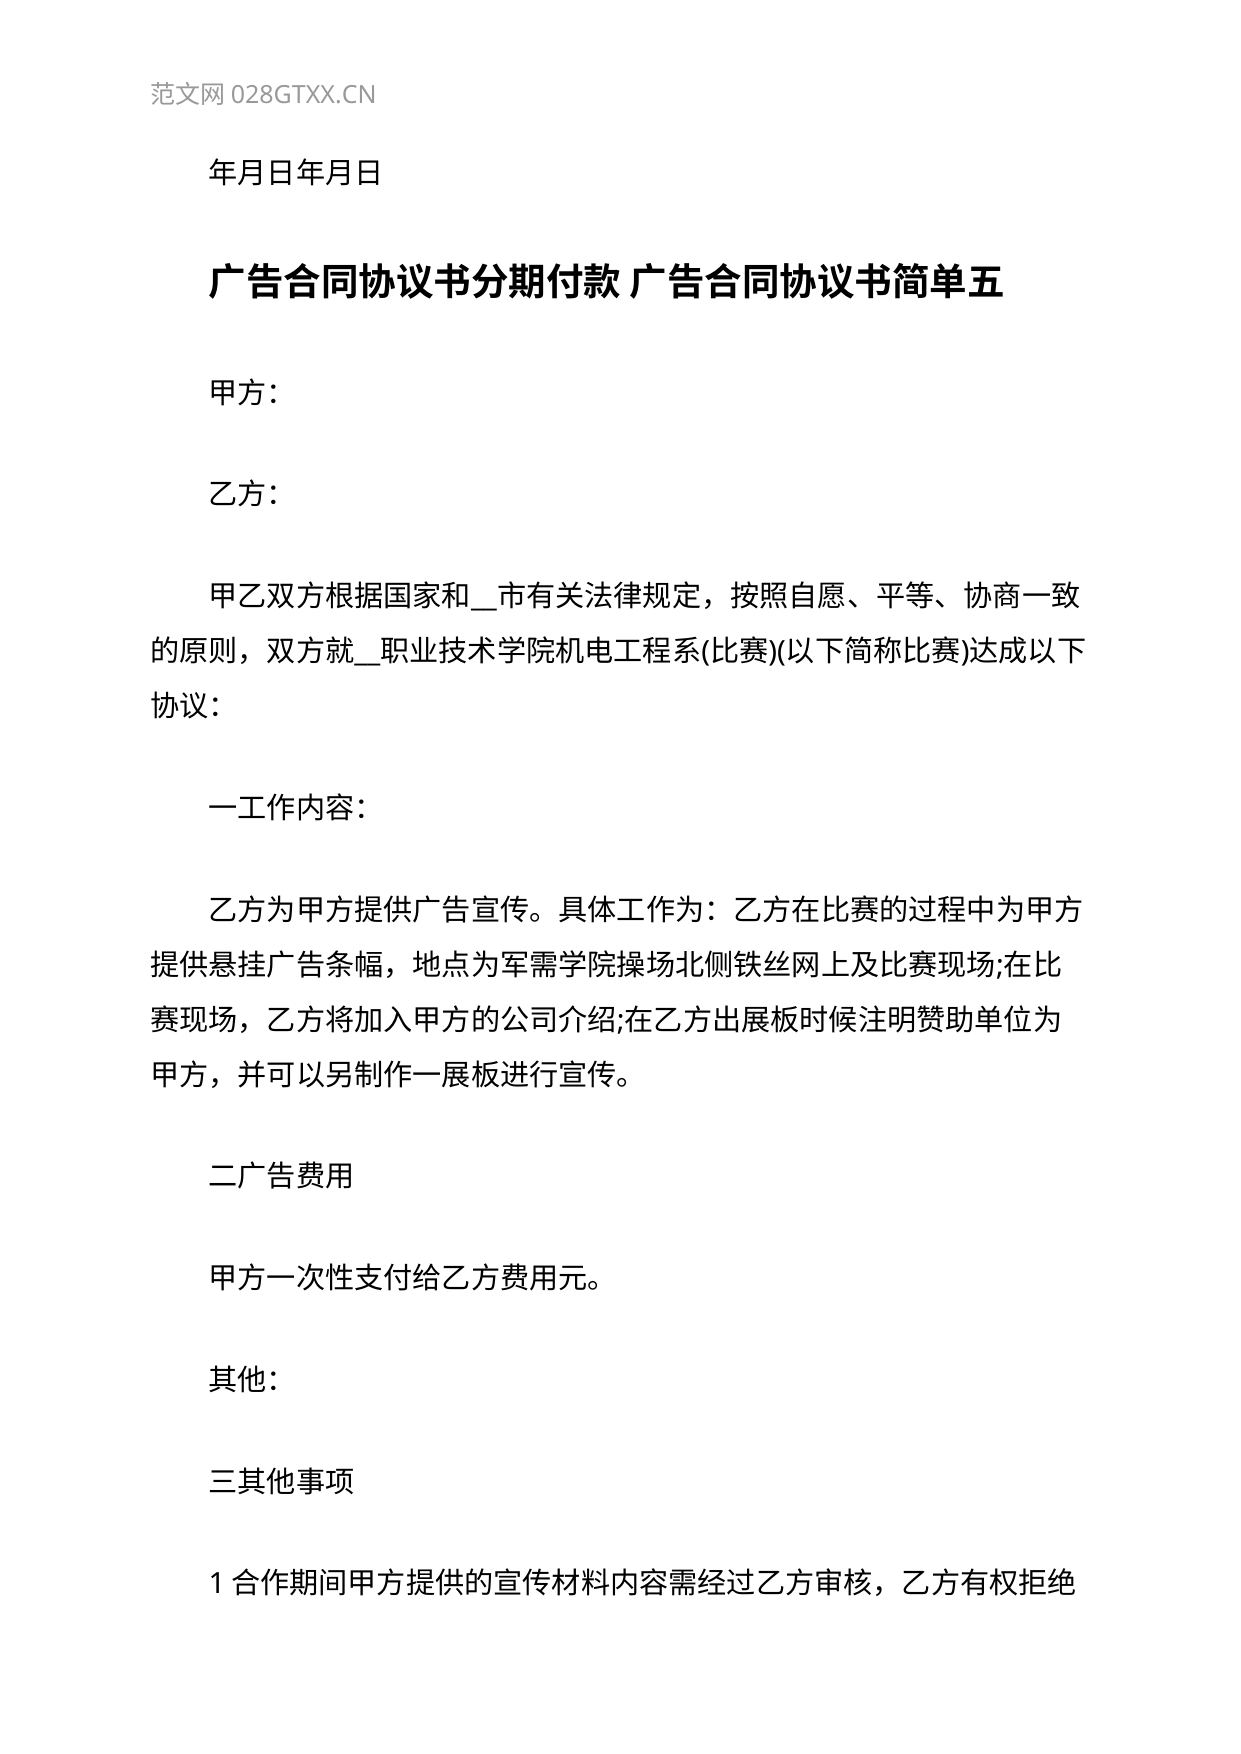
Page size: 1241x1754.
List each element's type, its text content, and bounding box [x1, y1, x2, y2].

text 甲方一次性支付给乙方费用元。 [150, 1255, 1090, 1297]
text 乙方： [150, 471, 1090, 513]
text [150, 1560, 1090, 1602]
text 甲方： [150, 369, 1090, 411]
text 一工作内容： [150, 784, 1090, 827]
text 二广告费用 [150, 1153, 1090, 1195]
text 广告合同协议书分期付款 广告合同协议书简单五 [150, 252, 1090, 306]
text 乙方为甲方提供广告宣传。具体工作为：乙方在比赛的过程中为甲方提供悬挂广告条幅，地点为军需学院操场北侧铁丝网上及比赛现场;在比赛现场，乙方将加入甲方的公司介绍;在乙方出展板时候注明赞助单位为甲方，并可以另制作一展板进行宣传。 [150, 886, 1090, 1093]
text 三其他事项 [150, 1458, 1090, 1501]
text 年月日年月日 [150, 150, 1090, 192]
text 甲乙双方根据国家和__市有关法律规定，按照自愿、平等、协商一致的原则，双方就__职业技术学院机电工程系(比赛)(以下简称比赛)达成以下协议： [150, 573, 1090, 725]
text 其他： [150, 1356, 1090, 1399]
